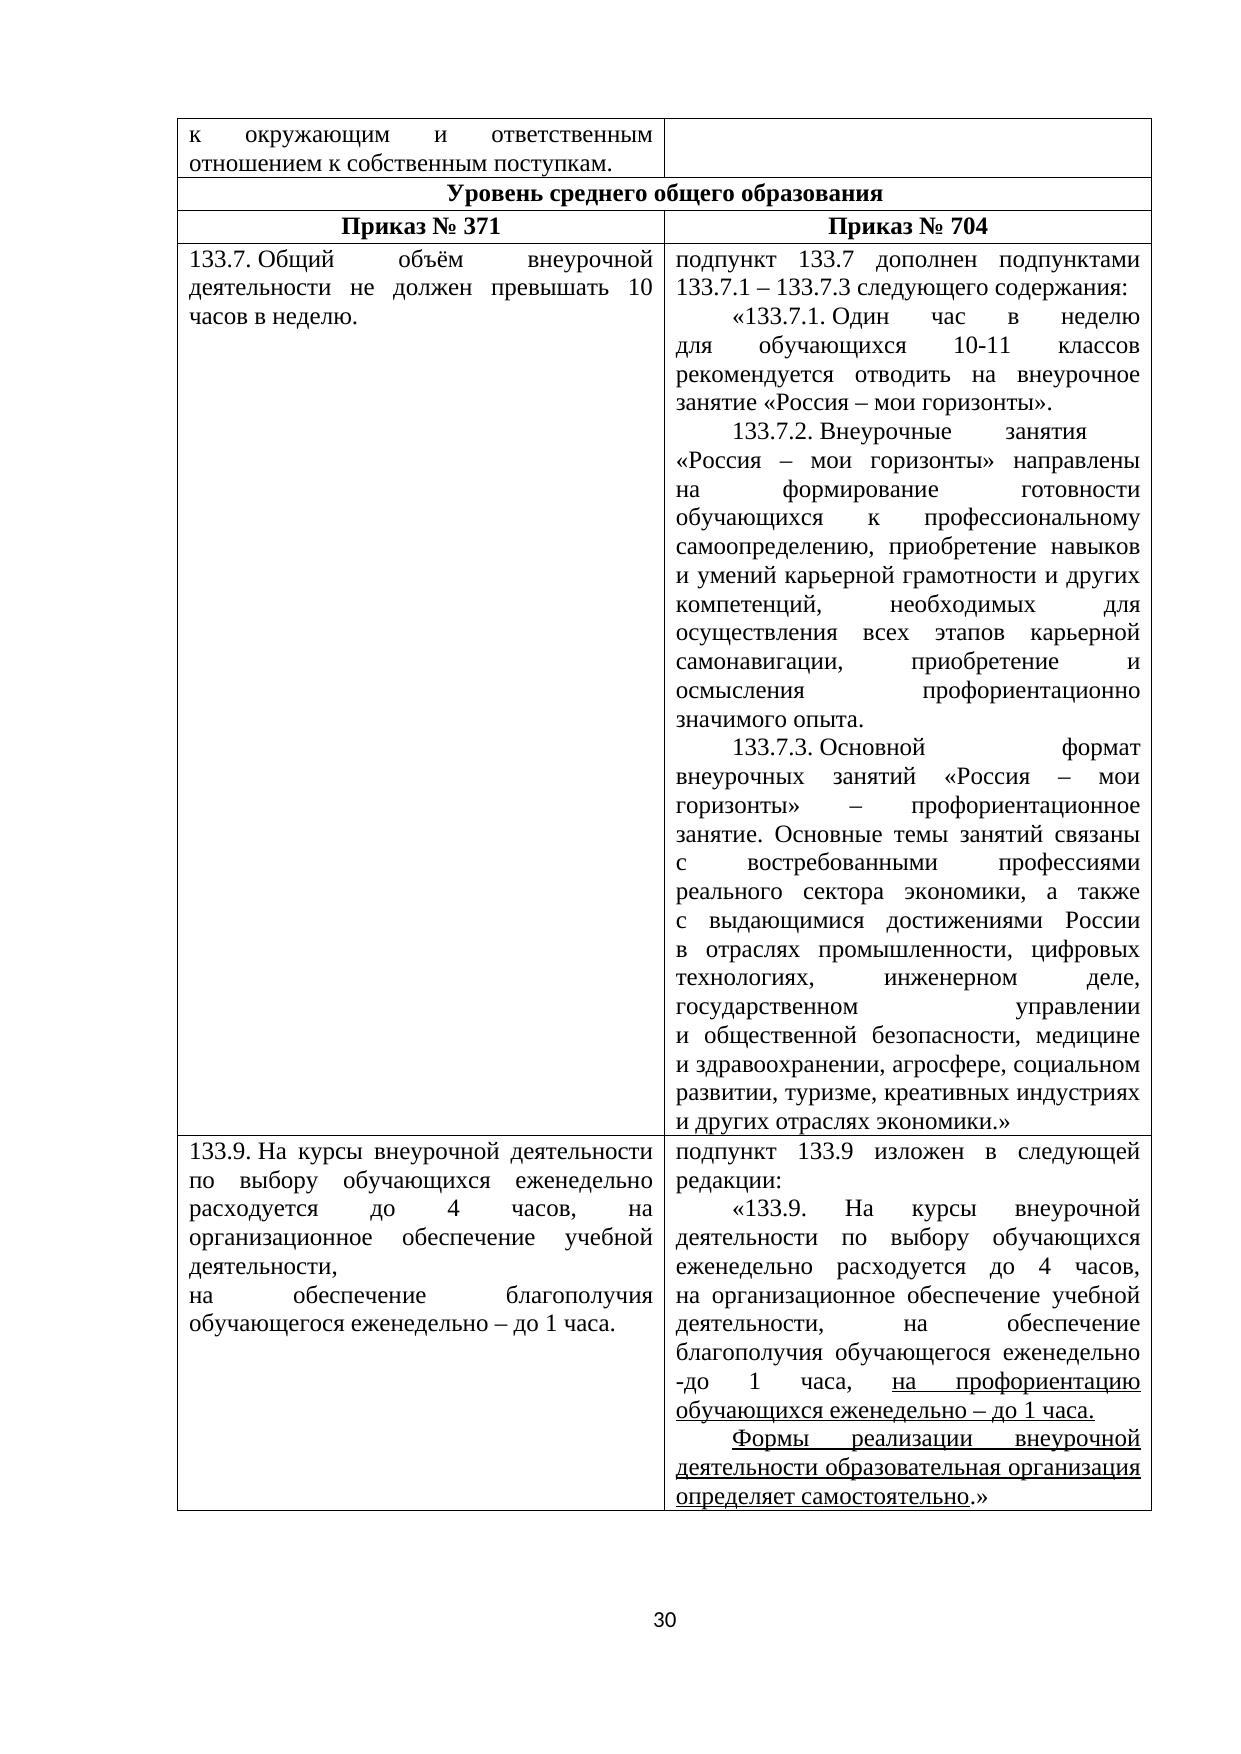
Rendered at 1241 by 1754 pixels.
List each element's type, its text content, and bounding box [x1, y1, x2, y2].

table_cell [665, 119, 1151, 177]
table_cell подпункт 133.7 дополнен подпунктами 133.7.1 – 133.7.3 следующего содержания: «133.7.1. Один час в неделю для обучающихся 10-11 классов рекомендуется отводить на внеурочное занятие «Россия – мои горизонты». 133.7.2. Внеурочные занятия «Россия – мои горизонты» направлены на формирование готовности обучающихся к профессиональному самоопределению, приобретение навыков и умений карьерной грамотности и других компетенций, необходимых для осуществления всех этапов карьерной самонавигации, приобретение и осмысления профориентационно значимого опыта. 133.7.3. Основной формат внеурочных занятий «Россия – мои горизонты» – профориентационное занятие. Основные темы занятий связаны с востребованными профессиями реального сектора экономики, а также с выдающимися достижениями России в отраслях промышленности, цифровых технологиях, инженерном деле, государственном управлении и общественной безопасности, медицине и здравоохранении, агросфере, социальном развитии, туризме, креативных индустриях и других отраслях экономики.» [665, 244, 1151, 1135]
table_cell 133.7. Общий объём внеурочной деятельности не должен превышать 10 часов в неделю. [178, 244, 664, 1135]
table_cell Уровень среднего общего образования [178, 178, 1151, 210]
table_cell 133.9. На курсы внеурочной деятельности по выбору обучающихся еженедельно расходуется до 4 часов, на организационное обеспечение учебной деятельности, на обеспечение благополучия обучающегося еженедельно – до 1 часа. [178, 1136, 664, 1510]
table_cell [178, 119, 664, 177]
table_cell Приказ № 371 [178, 211, 664, 243]
table_cell Приказ № 704 [665, 211, 1151, 243]
table_cell подпункт 133.9 изложен в следующей редакции: «133.9. На курсы внеурочной деятельности по выбору обучающихся еженедельно расходуется до 4 часов, на организационное обеспечение учебной деятельности, на обеспечение благополучия обучающегося еженедельно -до 1 часа, на профориентацию обучающихся еженедельно – до 1 часа. Формы реализации внеурочной деятельности образовательная организация определяет самостоятельно.» [665, 1136, 1151, 1510]
